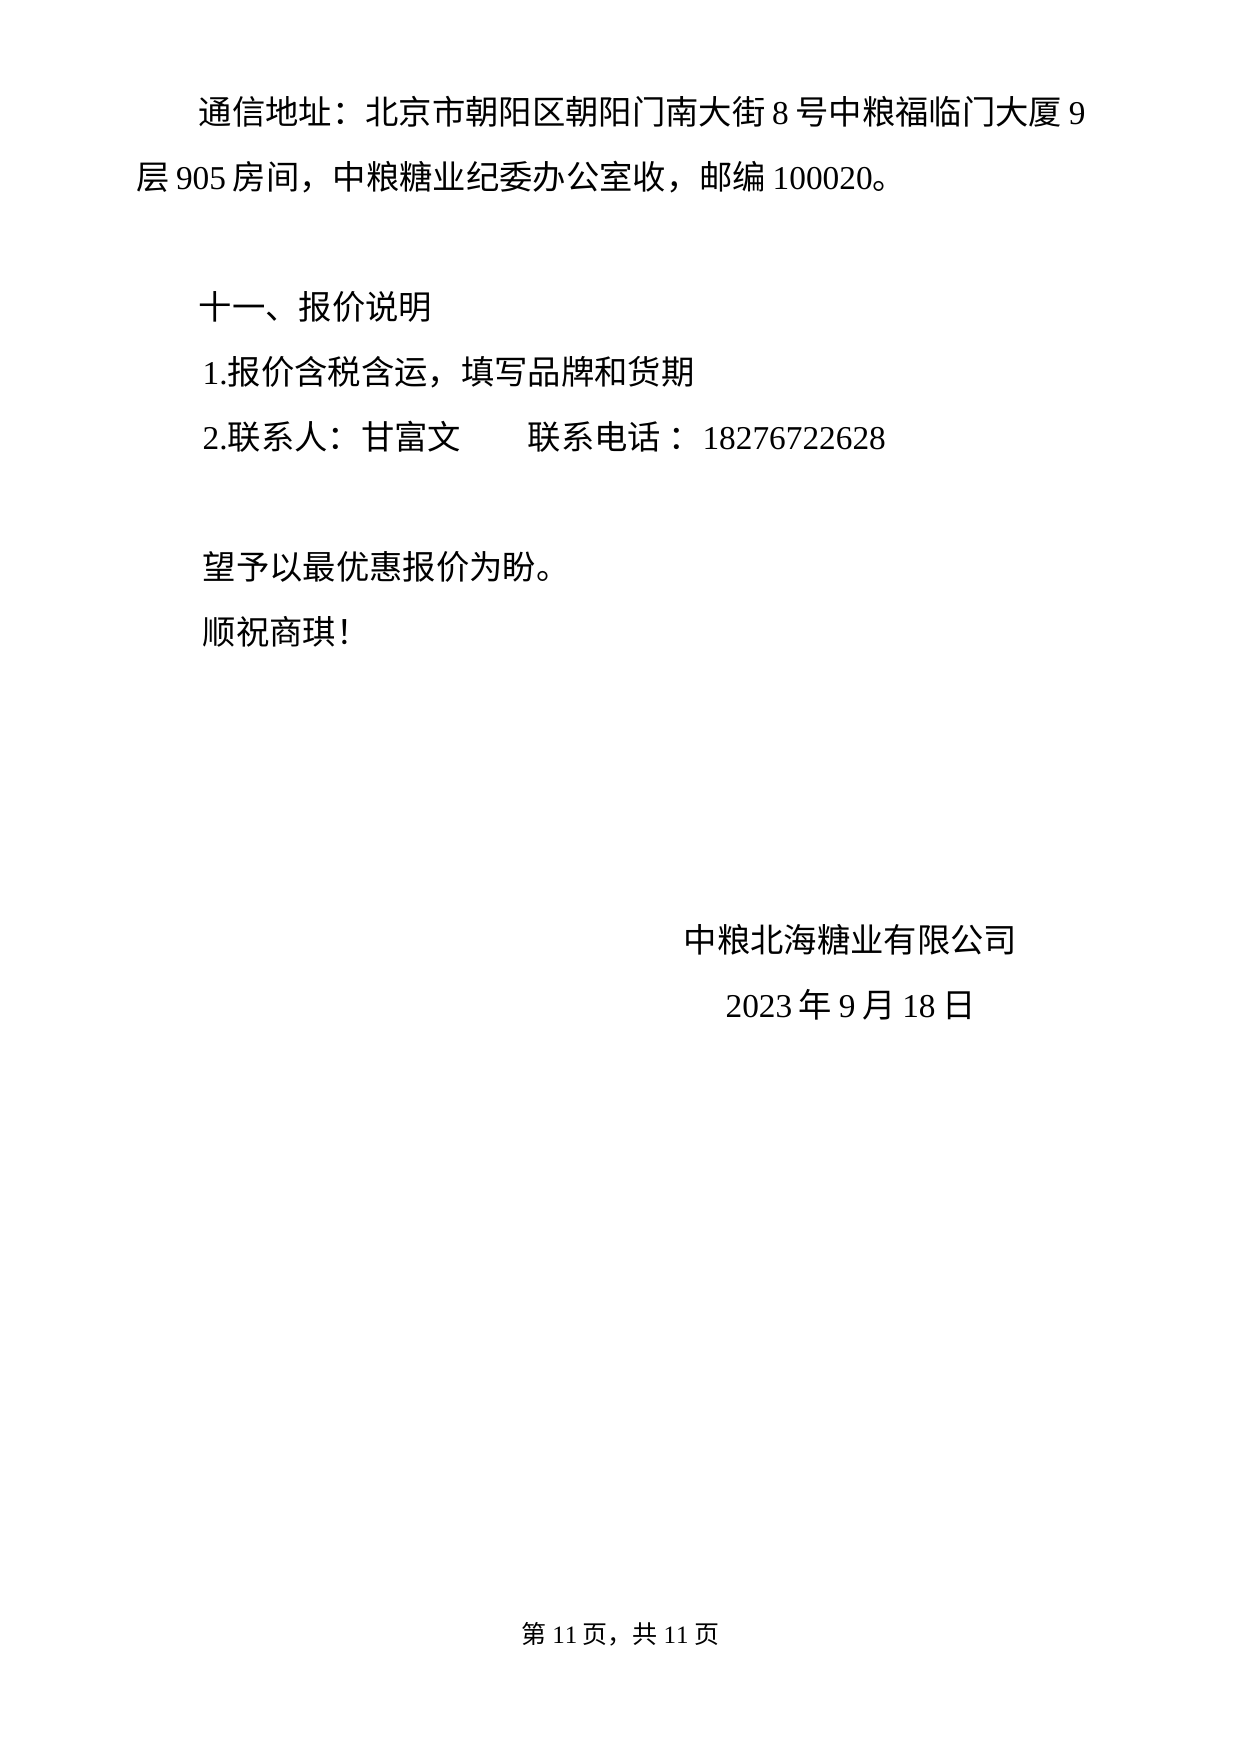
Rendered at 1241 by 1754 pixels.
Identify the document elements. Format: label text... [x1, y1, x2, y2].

text 中粮北海糖业有限公司 [136, 906, 1104, 971]
text 2023年9月18日 [136, 971, 1104, 1036]
text 1.报价含税含运，填写品牌和货期 [136, 337, 1104, 402]
text 望予以最优惠报价为盼。 [136, 532, 1104, 597]
text 通信地址：北京市朝阳区朝阳门南大街8号中粮福临门大厦9层905房间，中粮糖业纪委办公室收，邮编100020。 [136, 77, 1104, 207]
text 2.联系人：甘富文 联系电话 ：18276722628 [136, 402, 1104, 467]
text 顺祝商琪！ [136, 597, 1104, 662]
text 十一、报价说明 [136, 272, 1104, 337]
